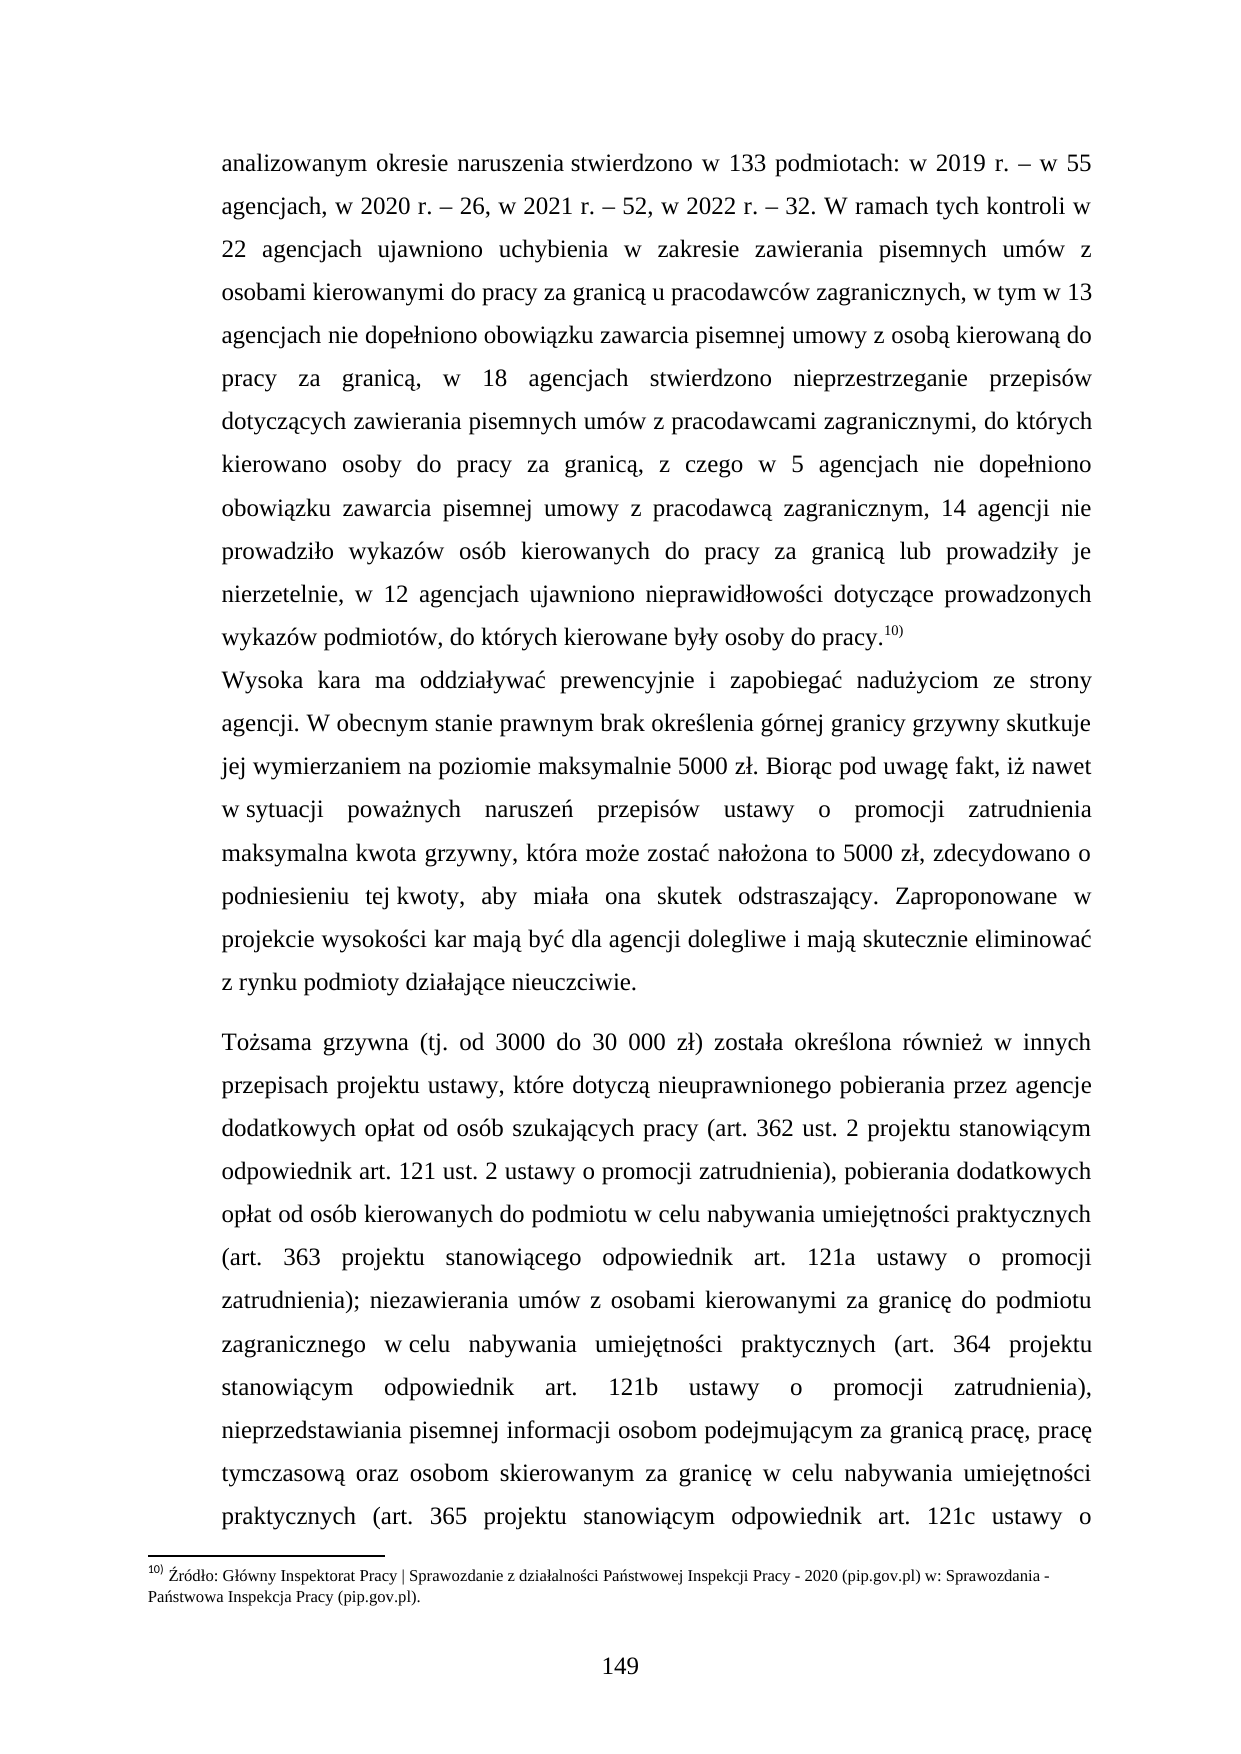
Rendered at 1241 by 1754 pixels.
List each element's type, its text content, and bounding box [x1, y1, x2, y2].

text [221, 148, 1092, 651]
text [221, 1027, 1092, 1530]
text Wysoka kara ma oddziaływać prewencyjnie i zapobiegać nadużyciom ze strony agencji. W obecnym stanie prawnym brak określenia górnej granicy grzywny skutkuje jej wymierzaniem na poziomie maksymalnie 5000 zł. Biorąc pod uwagę fakt, iż nawet w sytuacji poważnych naruszeń przepisów ustawy o promocji zatrudnienia maksymalna kwota grzywny, która może zostać nałożona to 5000 zł, zdecydowano o podniesieniu tej kwoty, aby miała ona skutek odstraszający. Zaproponowane w projekcie wysokości kar mają być dla agencji dolegliwe i mają skutecznie eliminować z rynku podmioty działające nieuczciwie. [221, 665, 1092, 996]
